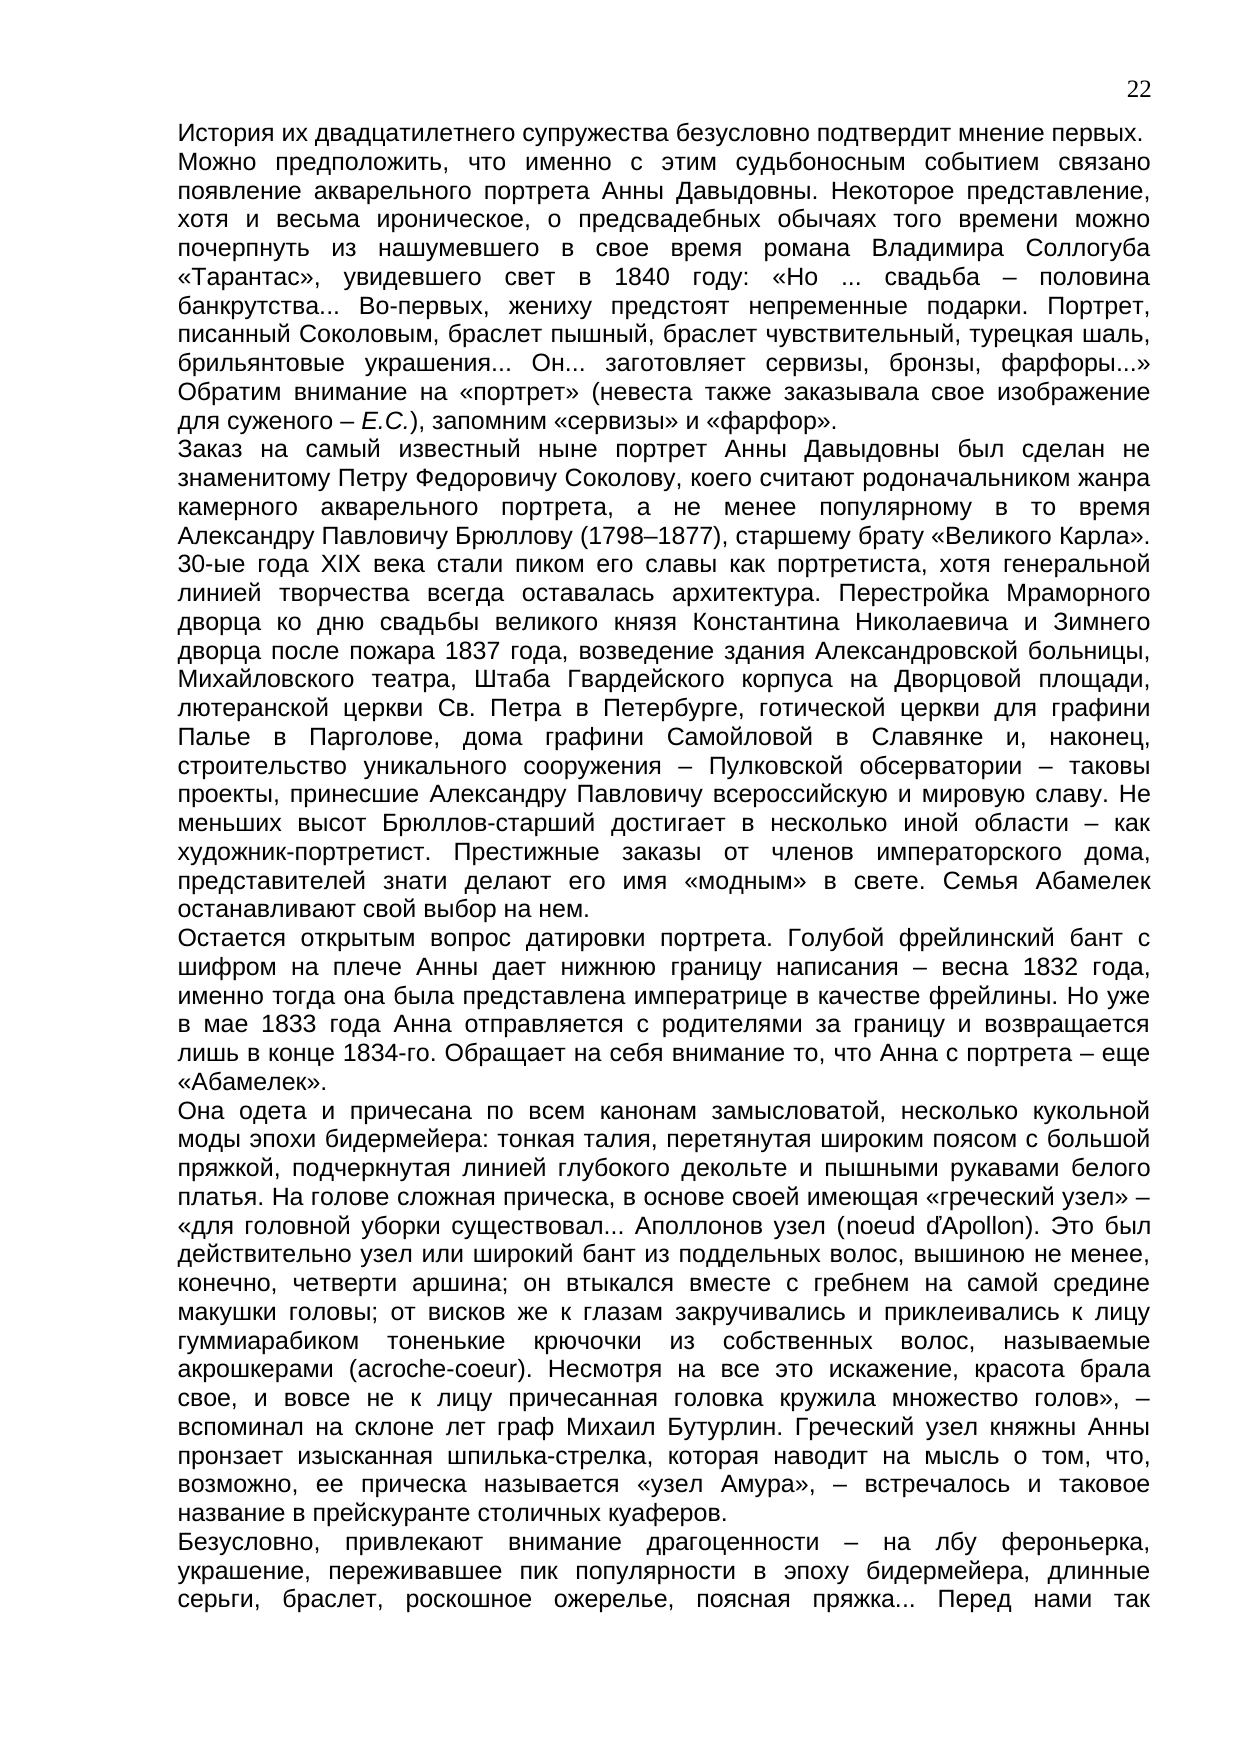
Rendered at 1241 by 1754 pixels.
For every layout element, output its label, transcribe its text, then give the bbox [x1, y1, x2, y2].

text Можно предположить, что именно с этим судьбоносным событием связано появление акварельного портрета Анны Давыдовны. Некоторое представление, хотя и весьма ироническое, о предсвадебных обычаях того времени можно почерпнуть из нашумевшего в свое время романа Владимира Соллогуба «Тарантас», увидевшего свет в 1840 году: «Но ... свадьба – половина банкрутства... Во-первых, жениху предстоят непременные подарки. Портрет, писанный Соколовым, браслет пышный, браслет чувствительный, турецкая шаль, брильянтовые украшения... Он... заготовляет сервизы, бронзы, фарфоры...» Обратим внимание на «портрет» (невеста также заказывала свое изображение для суженого – Е.С.), запомним «сервизы» и «фарфор». [177, 147, 1152, 434]
text Остается открытым вопрос датировки портрета. Голубой фрейлинский бант с шифром на плече Анны дает нижнюю границу написания – весна 1832 года, именно тогда она была представлена императрице в качестве фрейлины. Но уже в мае 1833 года Анна отправляется с родителями за границу и возвращается лишь в конце 1834-го. Обращает на себя внимание то, что Анна с портрета – еще «Абамелек». [177, 923, 1152, 1096]
text История их двадцатилетнего супружества безусловно подтвердит мнение первых. [177, 118, 1152, 147]
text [177, 1527, 1152, 1613]
text Она одета и причесана по всем канонам замысловатой, несколько кукольной моды эпохи бидермейера: тонкая талия, перетянутая широким поясом с большой пряжкой, подчеркнутая линией глубокого декольте и пышными рукавами белого платья. На голове сложная прическа, в основе своей имеющая «греческий узел» – «для головной уборки существовал... Аполлонов узел (noeud ďApollon). Это был действительно узел или широкий бант из поддельных волос, вышиною не менее, конечно, четверти аршина; он втыкался вместе с гребнем на самой средине макушки головы; от висков же к глазам закручивались и приклеивались к лицу гуммиарабиком тоненькие крючочки из собственных волос, называемые акрошкерами (acroche-coeur). Несмотря на все это искажение, красота брала свое, и вовсе не к лицу причесанная головка кружила множество голов», – вспоминал на склоне лет граф Михаил Бутурлин. Греческий узел княжны Анны пронзает изысканная шпилька-стрелка, которая наводит на мысль о том, что, возможно, ее прическа называется «узел Амура», – встречалось и таковое название в прейскуранте столичных куаферов. [177, 1096, 1152, 1527]
text Заказ на самый известный ныне портрет Анны Давыдовны был сделан не знаменитому Петру Федоровичу Соколову, коего считают родоначальником жанра камерного акварельного портрета, а не менее популярному в то время Александру Павловичу Брюллову (1798–1877), старшему брату «Великого Карла». 30-ые года XIX века стали пиком его славы как портретиста, хотя генеральной линией творчества всегда оставалась архитектура. Перестройка Мраморного дворца ко дню свадьбы великого князя Константина Николаевича и Зимнего дворца после пожара 1837 года, возведение здания Александровской больницы, Михайловского театра, Штаба Гвардейского корпуса на Дворцовой площади, лютеранской церкви Св. Петра в Петербурге, готической церкви для графини Палье в Парголове, дома графини Самойловой в Славянке и, наконец, строительство уникального сооружения – Пулковской обсерватории – таковы проекты, принесшие Александру Павловичу всероссийскую и мировую славу. Не меньших высот Брюллов-старший достигает в несколько иной области – как художник-портретист. Престижные заказы от членов императорского дома, представителей знати делают его имя «модным» в свете. Семья Абамелек останавливают свой выбор на нем. [177, 434, 1152, 923]
